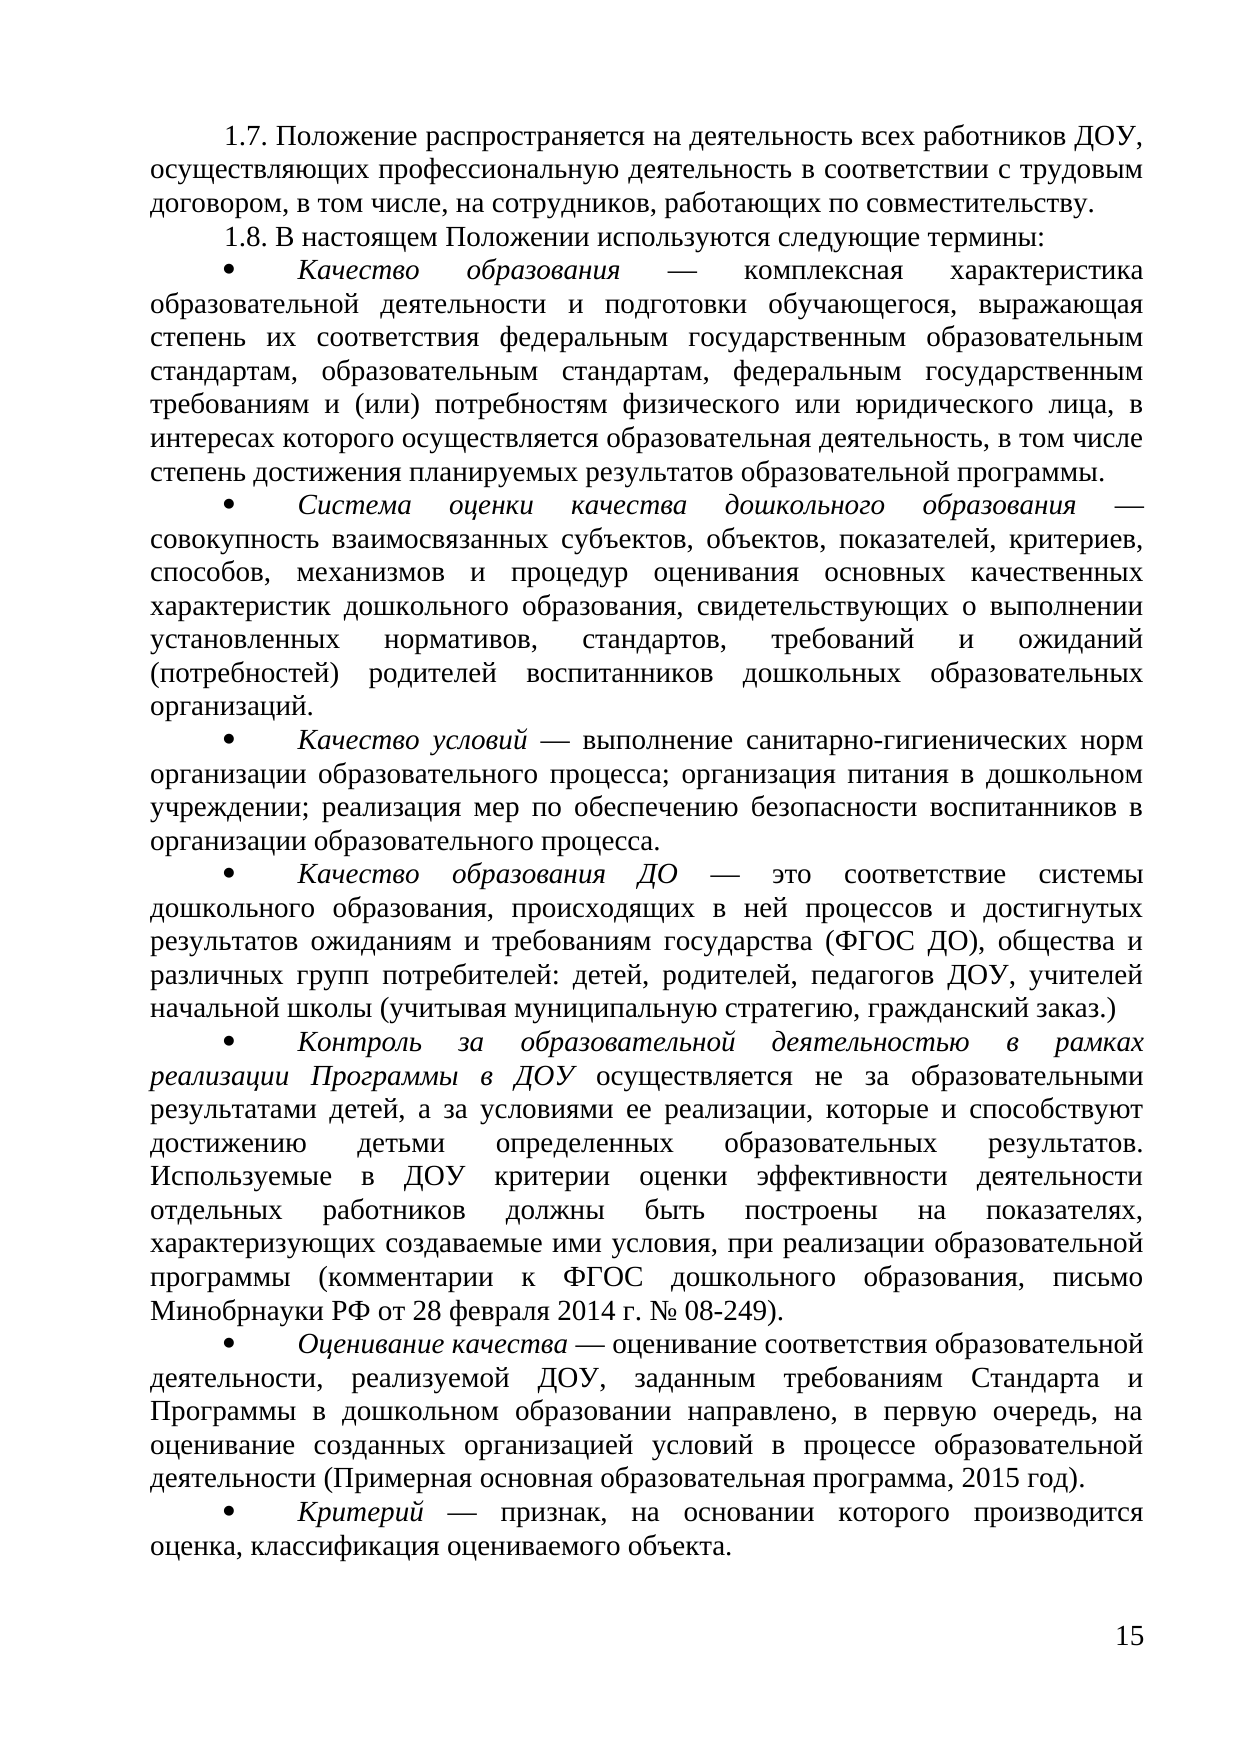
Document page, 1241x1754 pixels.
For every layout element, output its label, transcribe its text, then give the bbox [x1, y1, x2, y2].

list Контроль за образовательной деятельностью в рамках реализации Программы в ДОУ осуществляется не за образовательными результатами детей, а за условиями ее реализации, которые и способствуют достижению детьми определенных образовательных результатов. Используемые в ДОУ критерии оценки эффективности деятельности отдельных работников должны быть построены на показателях, характеризующих создаваемые ими условия, при реализации образовательной программы (комментарии к ФГОС дошкольного образования, письмо Минобрнауки РФ от 28 февраля . № 08-249). [150, 1024, 1144, 1326]
list Оценивание качества — оценивание соответствия образовательной деятельности, реализуемой ДОУ, заданным требованиям Стандарта и Программы в дошкольном образовании направлено, в первую очередь, на оценивание созданных организацией условий в процессе образовательной деятельности (Примерная основная образовательная программа, 2015 год). [150, 1326, 1144, 1494]
list Качество образования ДО — это соответствие системы дошкольного образования, происходящих в ней процессов и достигнутых результатов ожиданиям и требованиям государства (ФГОС ДО), общества и различных групп потребителей: детей, родителей, педагогов ДОУ, учителей начальной школы (учитывая муниципальную стратегию, гражданский заказ.) [150, 856, 1144, 1024]
list Качество условий — выполнение санитарно-гигиенических норм организации образовательного процесса; организация питания в дошкольном учреждении; реализация мер по обеспечению безопасности воспитанников в организации образовательного процесса. [150, 722, 1144, 856]
list Критерий — признак, на основании которого производится оценка, классификация оцениваемого объекта. [150, 1494, 1144, 1561]
text 1.7. Положение распространяется на деятельность всех работников ДОУ, осуществляющих профессиональную деятельность в соответствии с трудовым договором, в том числе, на сотрудников, работающих по совместительству. [150, 118, 1144, 219]
list Качество образования — комплексная характеристика образовательной деятельности и подготовки обучающегося, выражающая степень их соответствия федеральным государственным образовательным стандартам, образовательным стандартам, федеральным государственным требованиям и (или) потребностям физического или юридического лица, в интересах которого осуществляется образовательная деятельность, в том числе степень достижения планируемых результатов образовательной программы. [150, 252, 1144, 487]
list Система оценки качества дошкольного образования — совокупность взаимосвязанных субъектов, объектов, показателей, критериев, способов, механизмов и процедур оценивания основных качественных характеристик дошкольного образования, свидетельствующих о выполнении установленных нормативов, стандартов, требований и ожиданий (потребностей) родителей воспитанников дошкольных образовательных организаций. [150, 487, 1144, 722]
text 1.8. В настоящем Положении используются следующие термины: [150, 219, 1144, 252]
